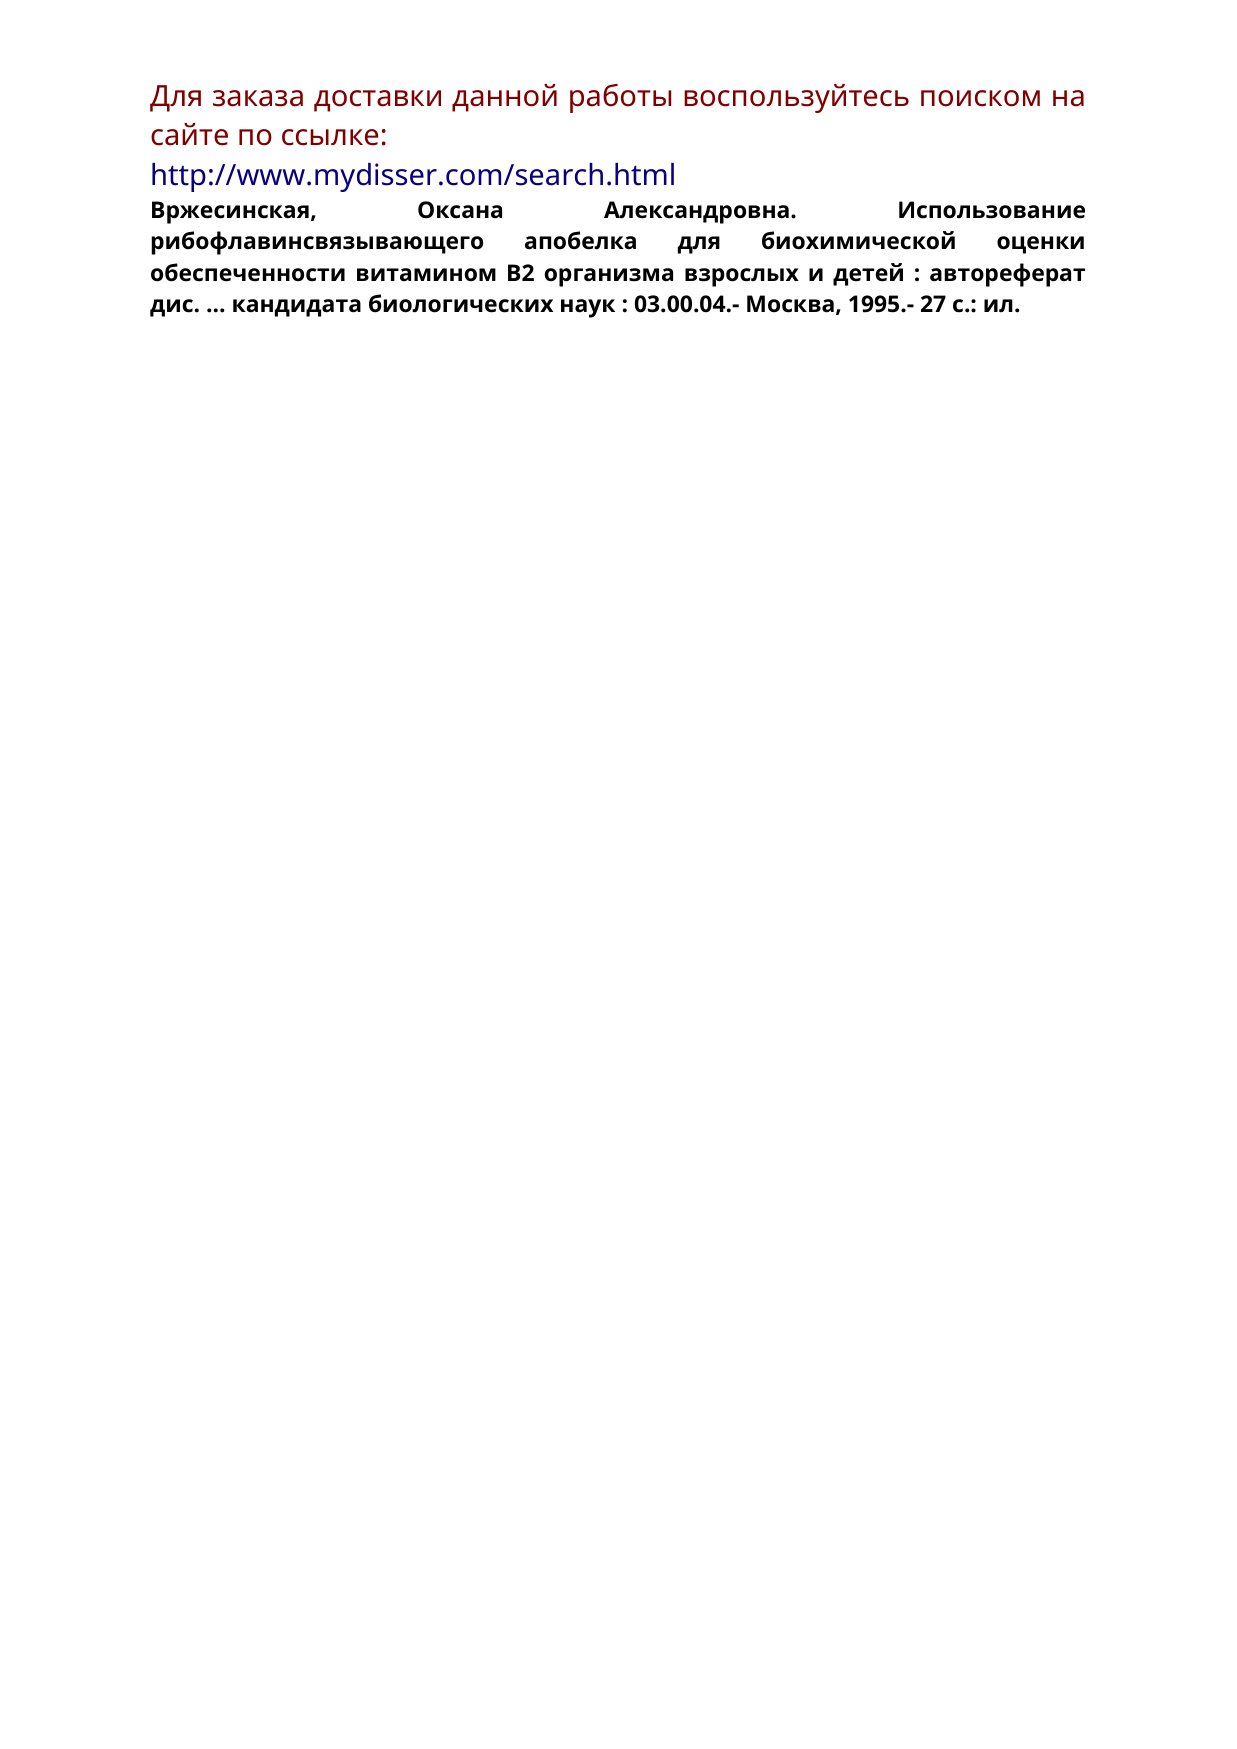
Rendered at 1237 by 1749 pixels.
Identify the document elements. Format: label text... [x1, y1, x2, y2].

text Вржесинская, Оксана Александровна. Использование рибофлавинсвязывающего апобелка для биохимической оценки обеспеченности витамином В2 организма взрослых и детей : автореферат дис. ... кандидата биологических наук : 03.00.04.- Москва, 1995.- 27 с.: ил. [150, 194, 1086, 319]
